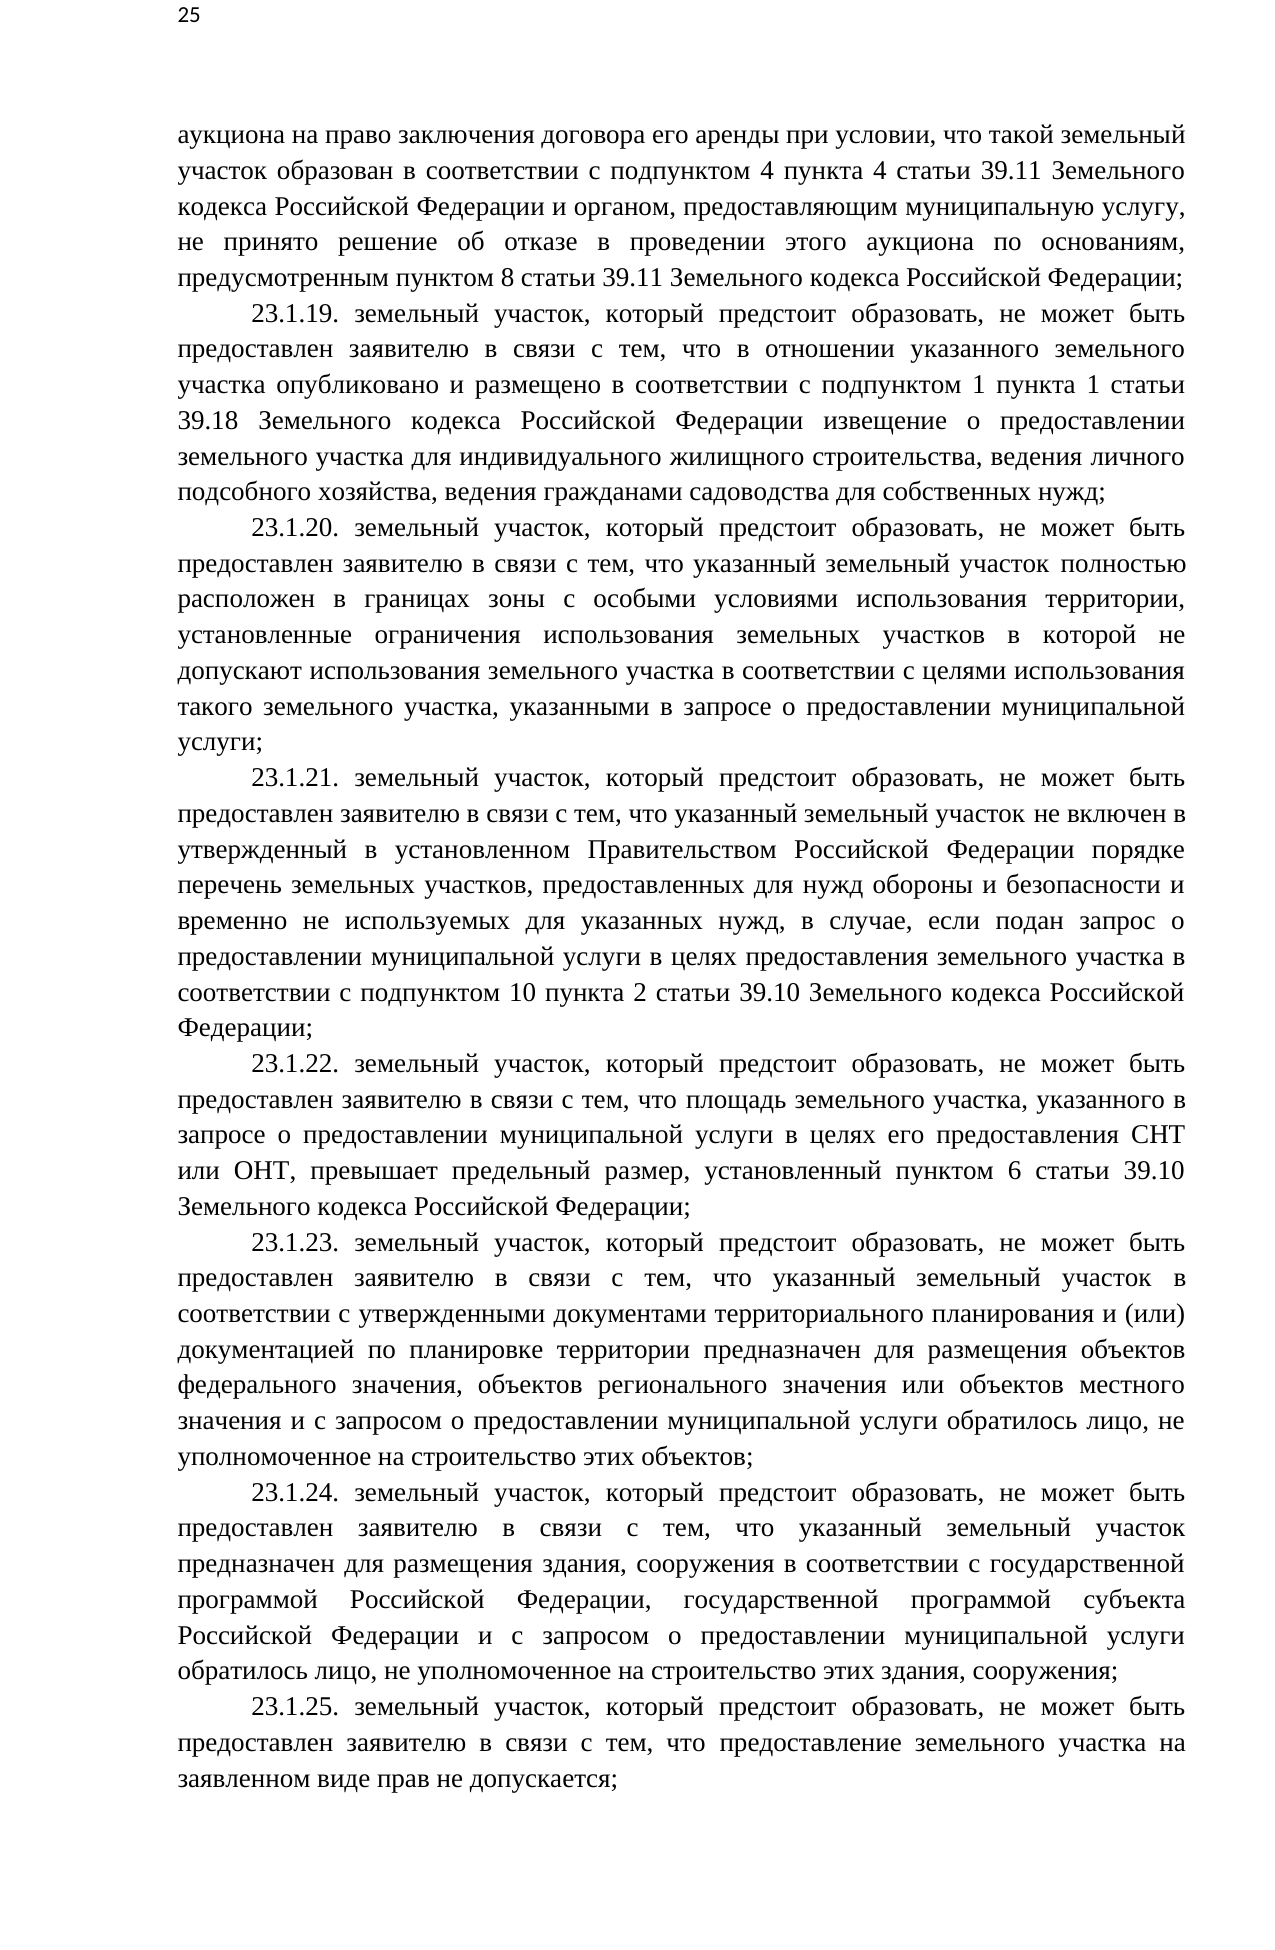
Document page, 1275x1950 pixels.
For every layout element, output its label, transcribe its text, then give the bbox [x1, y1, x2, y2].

text 23.1.23. земельный участок, который предстоит образовать, не может быть предоставлен заявителю в связи с тем, что указанный земельный участок в соответствии с утвержденными документами территориального планирования и (или) документацией по планировке территории предназначен для размещения объектов федерального значения, объектов регионального значения или объектов местного значения и с запросом о предоставлении муниципальной услуги обратилось лицо, не уполномоченное на строительство этих объектов; [177, 1226, 1186, 1471]
text 23.1.24. земельный участок, который предстоит образовать, не может быть предоставлен заявителю в связи с тем, что указанный земельный участок предназначен для размещения здания, сооружения в соответствии с государственной программой Российской Федерации, государственной программой субъекта Российской Федерации и с запросом о предоставлении муниципальной услуги обратилось лицо, не уполномоченное на строительство этих здания, сооружения; [177, 1476, 1186, 1686]
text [177, 118, 1186, 292]
text 23.1.25. земельный участок, который предстоит образовать, не может быть предоставлен заявителю в связи с тем, что предоставление земельного участка на заявленном виде прав не допускается; [177, 1690, 1186, 1793]
text 23.1.22. земельный участок, который предстоит образовать, не может быть предоставлен заявителю в связи с тем, что площадь земельного участка, указанного в запросе о предоставлении муниципальной услуги в целях его предоставления СНТ или ОНТ, превышает предельный размер, установленный пунктом 6 статьи 39.10 Земельного кодекса Российской Федерации; [177, 1047, 1186, 1221]
text 23.1.21. земельный участок, который предстоит образовать, не может быть предоставлен заявителю в связи с тем, что указанный земельный участок не включен в утвержденный в установленном Правительством Российской Федерации порядке перечень земельных участков, предоставленных для нужд обороны и безопасности и временно не используемых для указанных нужд, в случае, если подан запрос о предоставлении муниципальной услуги в целях предоставления земельного участка в соответствии с подпунктом 10 пункта 2 статьи 39.10 Земельного кодекса Российской Федерации; [177, 761, 1186, 1042]
text 23.1.19. земельный участок, который предстоит образовать, не может быть предоставлен заявителю в связи с тем, что в отношении указанного земельного участка опубликовано и размещено в соответствии с подпунктом 1 пункта 1 статьи 39.18 Земельного кодекса Российской Федерации извещение о предоставлении земельного участка для индивидуального жилищного строительства, ведения личного подсобного хозяйства, ведения гражданами садоводства для собственных нужд; [177, 297, 1186, 507]
text 23.1.20. земельный участок, который предстоит образовать, не может быть предоставлен заявителю в связи с тем, что указанный земельный участок полностью расположен в границах зоны с особыми условиями использования территории, установленные ограничения использования земельных участков в которой не допускают использования земельного участка в соответствии с целями использования такого земельного участка, указанными в запросе о предоставлении муниципальной услуги; [177, 511, 1186, 757]
